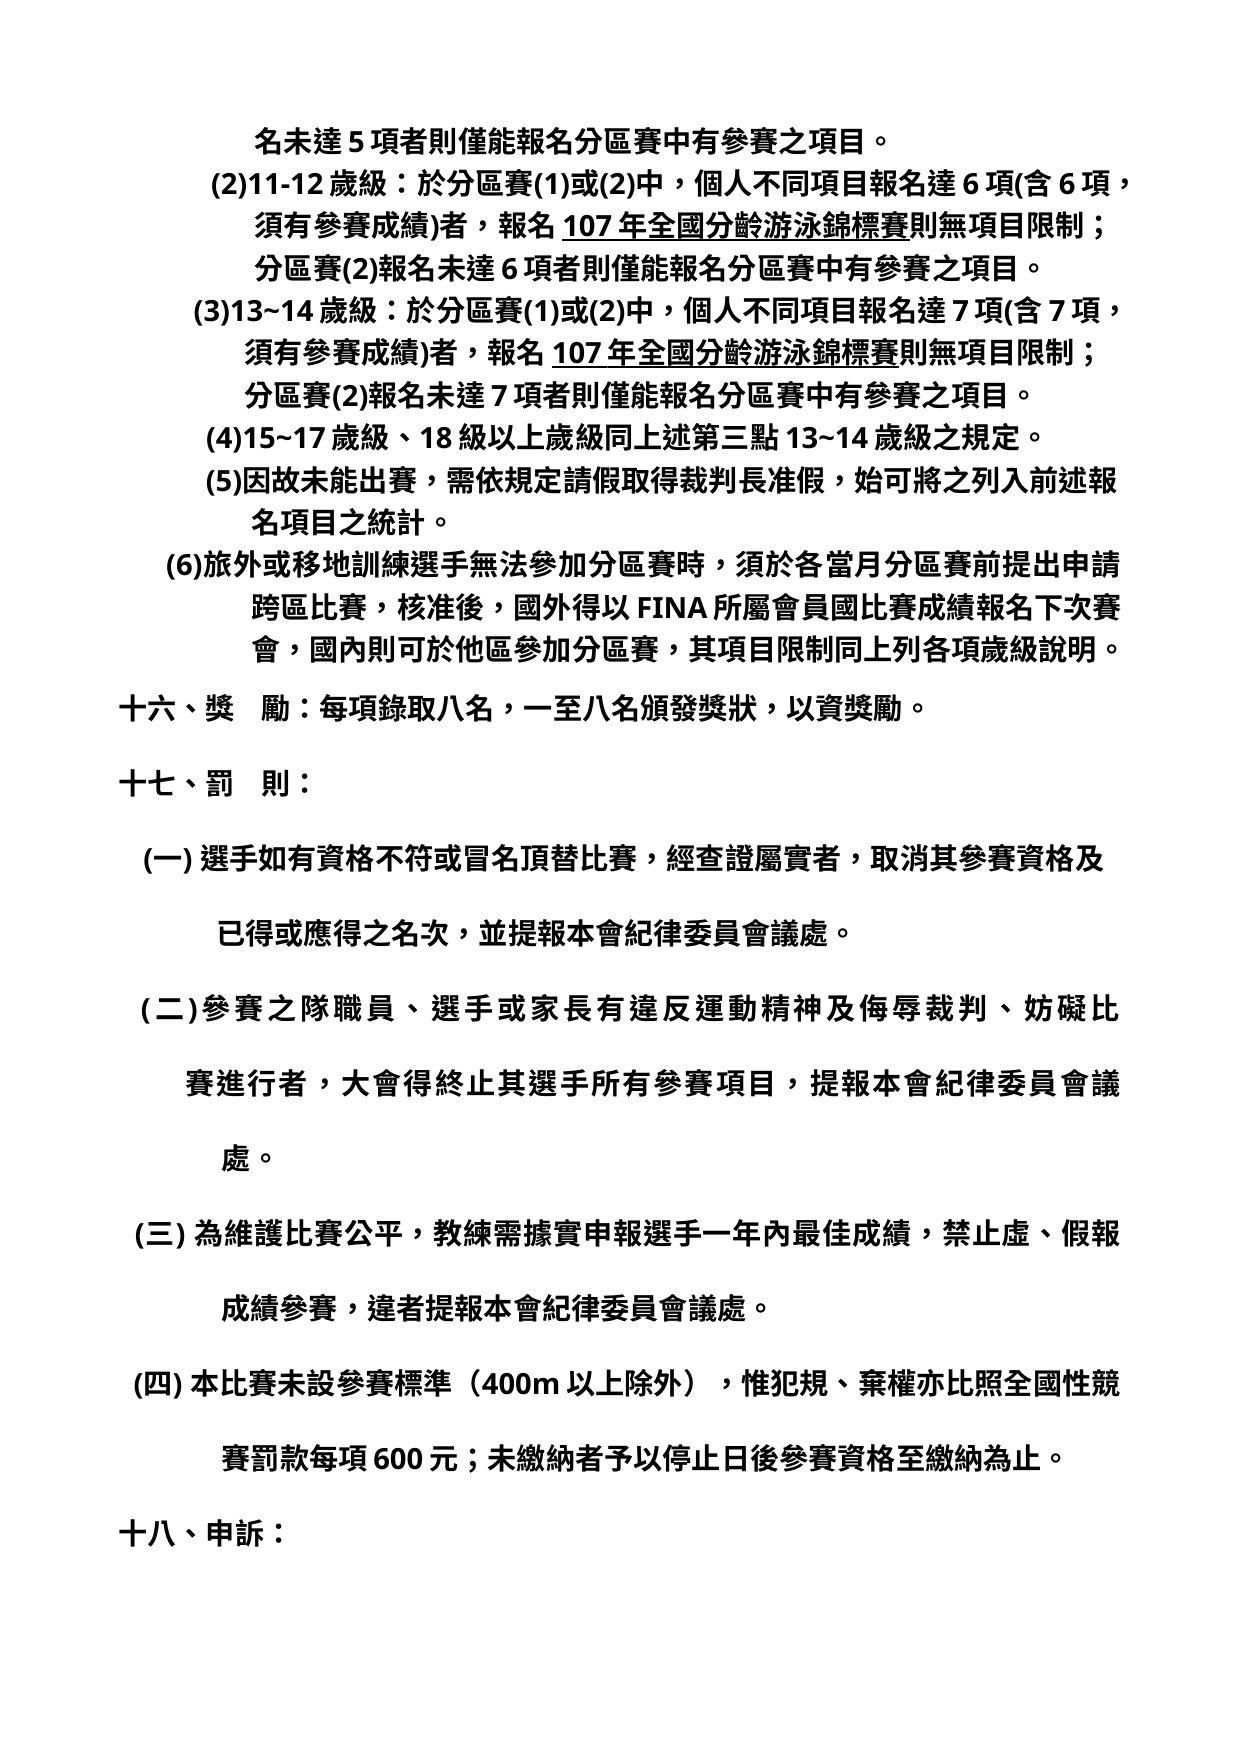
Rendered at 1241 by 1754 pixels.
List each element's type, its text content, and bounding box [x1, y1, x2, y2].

text (四) 本比賽未設參賽標準（400m以上除外），惟犯規、棄權亦比照全國性競賽罰款每項600元；未繳納者予以停止日後參賽資格至繳納為止。 [118, 1344, 1122, 1494]
text (三) 為維護比賽公平，教練需據實申報選手一年內最佳成績，禁止虛、假報成績參賽，違者提報本會紀律委員會議處。 [118, 1194, 1122, 1344]
text (一) 選手如有資格不符或冒名頂替比賽，經查證屬實者，取消其參賽資格及已得或應得之名次，並提報本會紀律委員會議處。 [143, 819, 1122, 969]
text 十七、罰 則： [118, 744, 1122, 819]
text (二)參賽之隊職員、選手或家長有違反運動精神及侮辱裁判、妨礙比 [118, 969, 1122, 1044]
text (2)11-12歲級：於分區賽(1)或(2)中，個人不同項目報名達6項(含6項，須有參賽成績)者，報名107年全國分齡游泳錦標賽則無項目限制；分區賽(2)報名未達6項者則僅能報名分區賽中有參賽之項目。 [211, 161, 1122, 288]
text (4)15~17歲級、18級以上歲級同上述第三點13~14歲級之規定。 [118, 415, 1122, 457]
text 十八、申訴： [118, 1494, 1122, 1569]
text (5)因故未能出賽，需依規定請假取得裁判長准假，始可將之列入前述報名項目之統計。 [206, 457, 1122, 542]
text 賽進行者，大會得終止其選手所有參賽項目，提報本會紀律委員會議 處。 [105, 1044, 1122, 1194]
text (3)13~14歲級：於分區賽(1)或(2)中，個人不同項目報名達7項(含7項，須有參賽成績)者，報名107年全國分齡游泳錦標賽則無項目限制；分區賽(2)報名未達7項者則僅能報名分區賽中有參賽之項目。 [186, 288, 1122, 415]
text 十六、獎 勵：每項錄取八名，一至八名頒發獎狀，以資獎勵。 [118, 669, 1122, 744]
text (6)旅外或移地訓練選手無法參加分區賽時，須於各當月分區賽前提出申請跨區比賽，核准後，國外得以FINA所屬會員國比賽成績報名下次賽會，國內則可於他區參加分區賽，其項目限制同上列各項歲級說明。 [118, 542, 1122, 669]
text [211, 118, 1122, 161]
